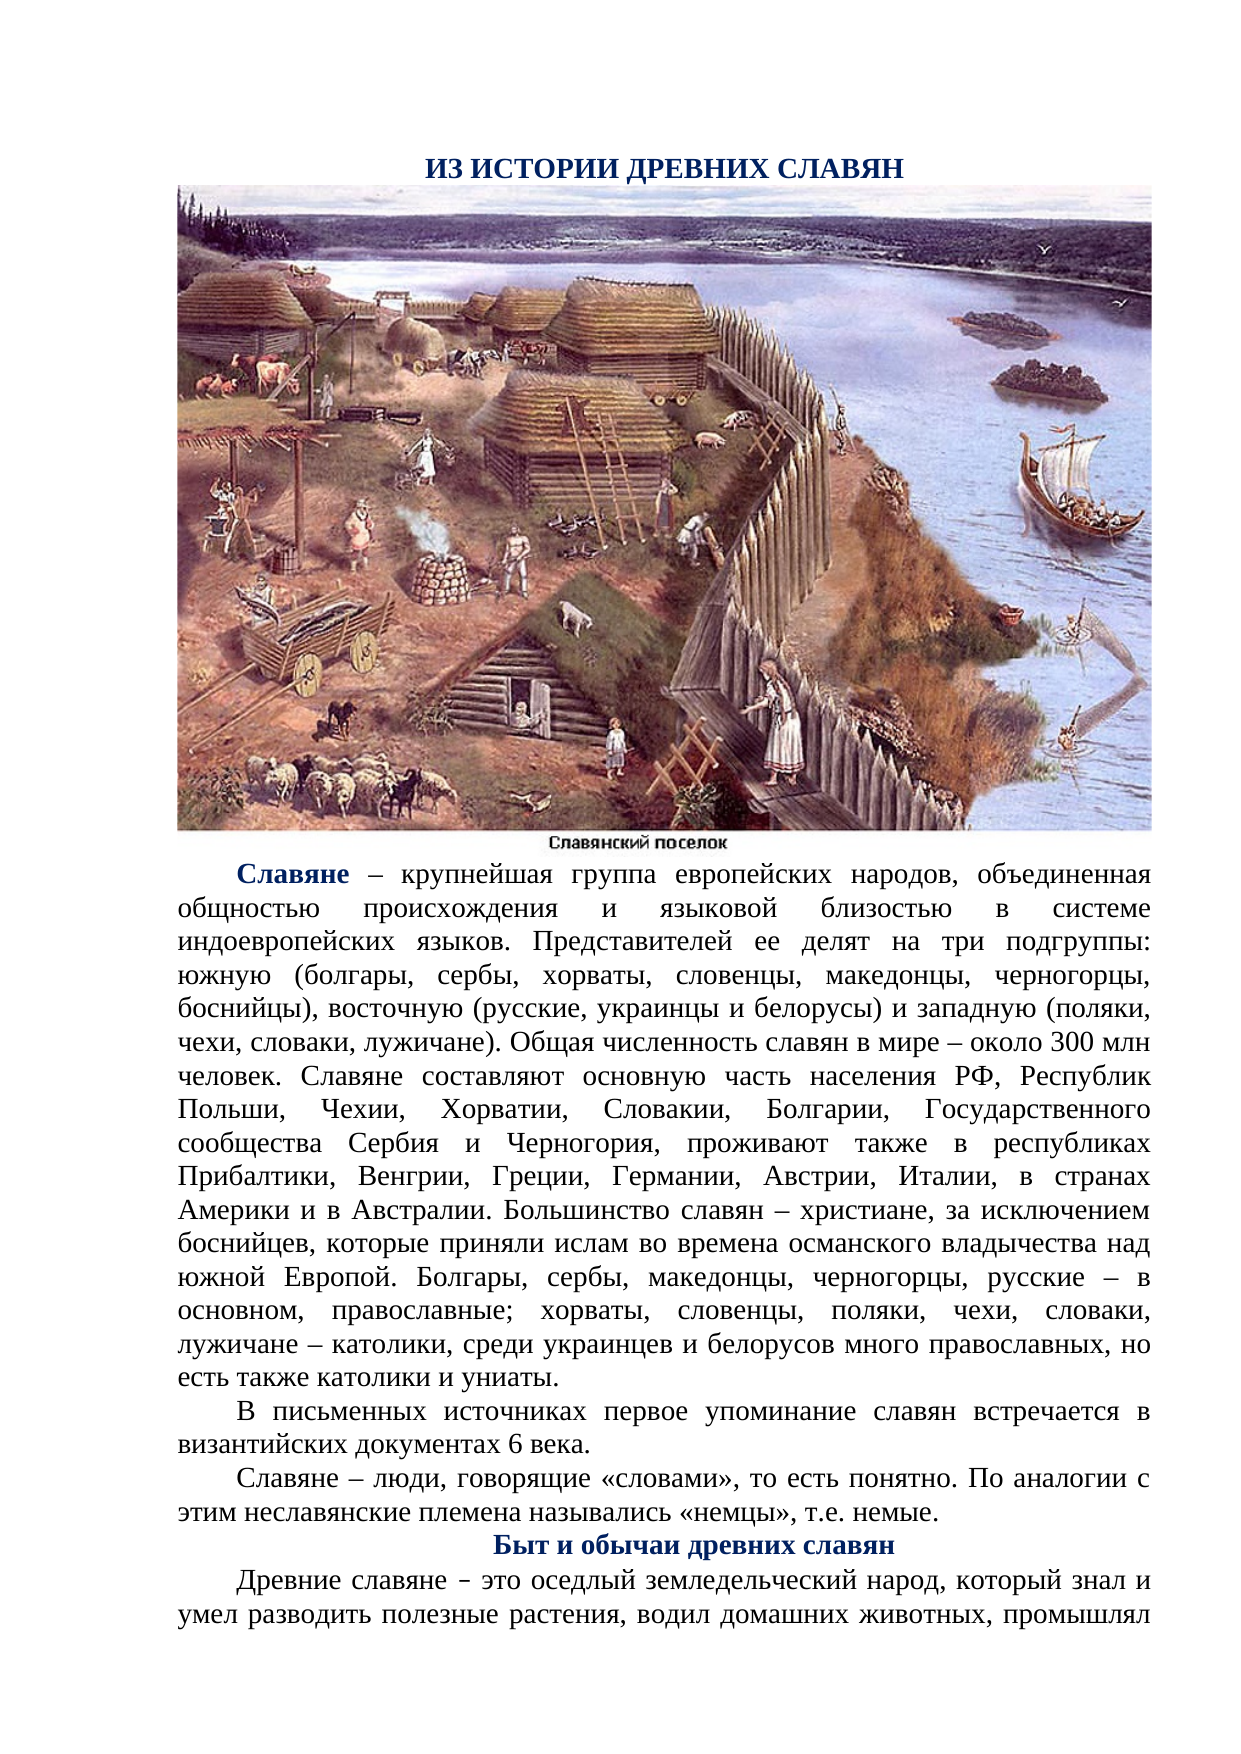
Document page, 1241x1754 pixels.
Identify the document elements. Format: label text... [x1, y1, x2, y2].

text ИЗ ИСТОРИИ ДРЕВНИХ СЛАВЯН [177, 152, 1152, 185]
text Быт и обычаи древних славян [177, 1527, 1152, 1561]
text В письменных источниках первое упоминание славян встречается в византийских документах 6 века. [177, 1393, 1152, 1460]
text Славяне – крупнейшая группа европейских народов, объединенная общностью происхождения и языковой близостью в системе индоевропейских языков. Представителей ее делят на три подгруппы: южную (болгары, сербы, хорваты, словенцы, македонцы, черногорцы, боснийцы), восточную (русские, украинцы и белорусы) и западную (поляки, чехи, словаки, лужичане). Общая численность славян в мире – около 300 млн человек. Славяне составляют основную часть населения РФ, Республик Польши, Чехии, Хорватии, Словакии, Болгарии, Государственного сообщества Сербия и Черногория, проживают также в республиках Прибалтики, Венгрии, Греции, Германии, Австрии, Италии, в странах Америки и в Австралии. Большинство славян – христиане, за исключением боснийцев, которые приняли ислам во времена османского владычества над южной Европой. Болгары, сербы, македонцы, черногорцы, русские – в основном, православные; хорваты, словенцы, поляки, чехи, словаки, лужичане – католики, среди украинцев и белорусов много православных, но есть также католики и униаты. [177, 857, 1152, 1393]
text Славяне – люди, говорящие «словами», то есть понятно. По аналогии с этим неславянские племена назывались «немцы», т.е. немые. [177, 1460, 1152, 1527]
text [177, 1561, 1152, 1630]
picture [177, 185, 1152, 857]
